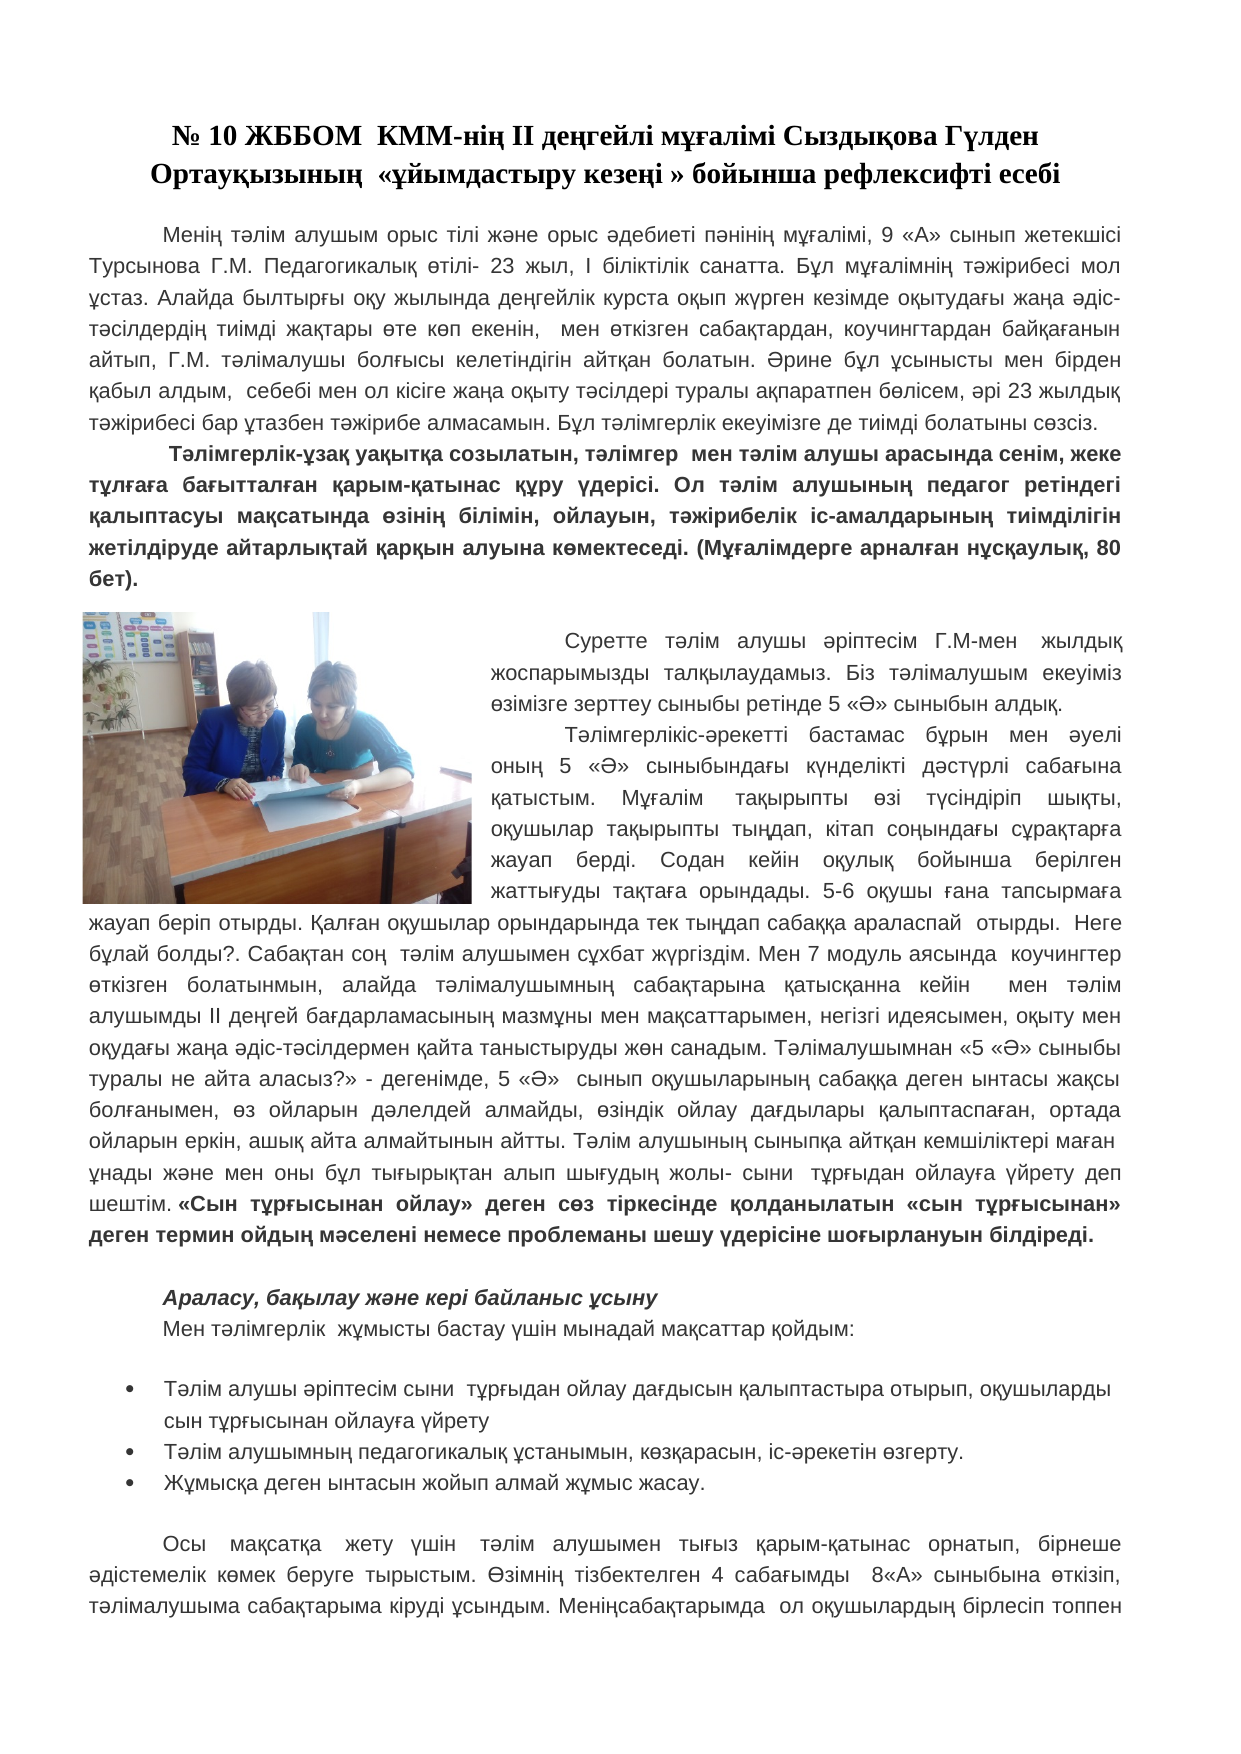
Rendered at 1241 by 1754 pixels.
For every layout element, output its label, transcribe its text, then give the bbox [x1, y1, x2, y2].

text Тәлімгерлікіс-әрекетті бастамас бұрын мен әуелі оның 5 «Ә» сыныбындағы күнделікті дәстүрлі сабағына қатыстым. Мұғалім тақырыпты өзі түсіндіріп шықты, оқушылар тақырыпты тыңдап, кітап соңындағы сұрақтарға жауап берді. Содан кейін оқулық бойынша берілген жаттығуды тақтаға орындады. 5-6 оқушы ғана тапсырмаға жауап беріп отырды. Қалған оқушылар орындарында тек тыңдап сабаққа араласпай отырды. Неге бұлай болды?. Сабақтан соң тәлім алушымен сұхбат жүргіздім. Мен 7 модуль аясында коучингтер өткізген болатынмын, алайда тәлімалушымның сабақтарына қатысқанна кейін мен тәлім алушымды ІІ деңгей бағдарламасының мазмұны мен мақсаттарымен, негізгі идеясымен, оқыту мен оқудағы жаңа әдіс-тәсілдермен қайта таныстыруды жөн санадым. Тәлімалушымнан «5 «Ә» сыныбы туралы не айта аласыз?» - дегенімде, 5 «Ә» сынып оқушыларының сабаққа деген ынтасы жақсы болғанымен, өз ойларын дәлелдей алмайды, өзіндік ойлау дағдылары қалыптаспаған, ортада ойларын еркін, ашық айта алмайтынын айтты. Тәлім алушының сыныпқа айтқан кемшіліктері маған ұнады және мен оны бұл тығырықтан алып шығудың жолы- сыни тұрғыдан ойлауға үйрету деп шештім. «Сын тұрғысынан ойлау» деген сөз тіркесінде қолданылатын «сын тұрғысынан» деген термин ойдың мәселені немесе проблеманы шешу үдерісіне шоғырлануын білдіреді. [89, 716, 1122, 1247]
list Тәлім алушы әріптесім сыни тұрғыдан ойлау дағдысын қалыптастыра отырып, оқушыларды сын тұрғысынан ойлауға үйрету [126, 1370, 1122, 1433]
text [89, 1524, 1122, 1618]
text Араласу, бақылау және кері байланыс ұсыну [89, 1278, 1122, 1310]
text Менің тәлім алушым орыс тілі және орыс әдебиеті пәнінің мұғалімі, 9 «А» сынып жетекшісі Турсынова Г.М. Педагогикалық өтілі- 23 жыл, І біліктілік санатта. Бұл мұғалімнің тәжірибесі мол ұстаз. Алайда былтырғы оқу жылында деңгейлік курста оқып жүрген кезімде оқытудағы жаңа әдіс-тәсілдердің тиімді жақтары өте көп екенін, мен өткізген сабақтардан, коучингтардан байқағанын айтып, Г.М. тәлімалушы болғысы келетіндігін айтқан болатын. Әрине бұл ұсынысты мен бірден қабыл алдым, себебі мен ол кісіге жаңа оқыту тәсілдері туралы ақпаратпен бөлісем, әрі 23 жылдық тәжірибесі бар ұтазбен тәжірибе алмасамын. Бұл тәлімгерлік екеуімізге де тиімді болатыны сөзсіз. [89, 216, 1122, 435]
text № 10 ЖББОМ КММ-нің ІІ деңгейлі мұғалімі Сыздықова Гүлден Ортауқызының «ұйымдастыру кезеңі » бойынша рефлексифті есебі [89, 118, 1122, 190]
list Тәлім алушымның педагогикалық ұстанымын, көзқарасын, іс-әрекетін өзгерту. [126, 1433, 1122, 1464]
text Мен тәлімгерлік жұмысты бастау үшін мынадай мақсаттар қойдым: [89, 1310, 1122, 1341]
list Жұмысқа деген ынтасын жойып алмай жұмыс жасау. [126, 1464, 1122, 1495]
text Суретте тәлім алушы әріптесім Г.М-мен жылдық жоспарымызды талқылаудамыз. Біз тәлімалушым екеуіміз өзімізге зерттеу сыныбы ретінде 5 «Ә» сыныбын алдық. [472, 622, 1122, 716]
text Тәлімгерлік-ұзақ уақытқа созылатын, тәлімгер мен тәлім алушы арасында сенім, жеке тұлғаға бағытталған қарым-қатынас құру үдерісі. Ол тәлім алушының педагог ретіндегі қалыптасуы мақсатында өзінің білімін, ойлауын, тәжірибелік іс-амалдарының тиімділігін жетілдіруде айтарлықтай қарқын алуына көмектеседі. (Мұғалімдерге арналған нұсқаулық, 80 бет). [89, 435, 1122, 591]
picture [82, 612, 472, 904]
